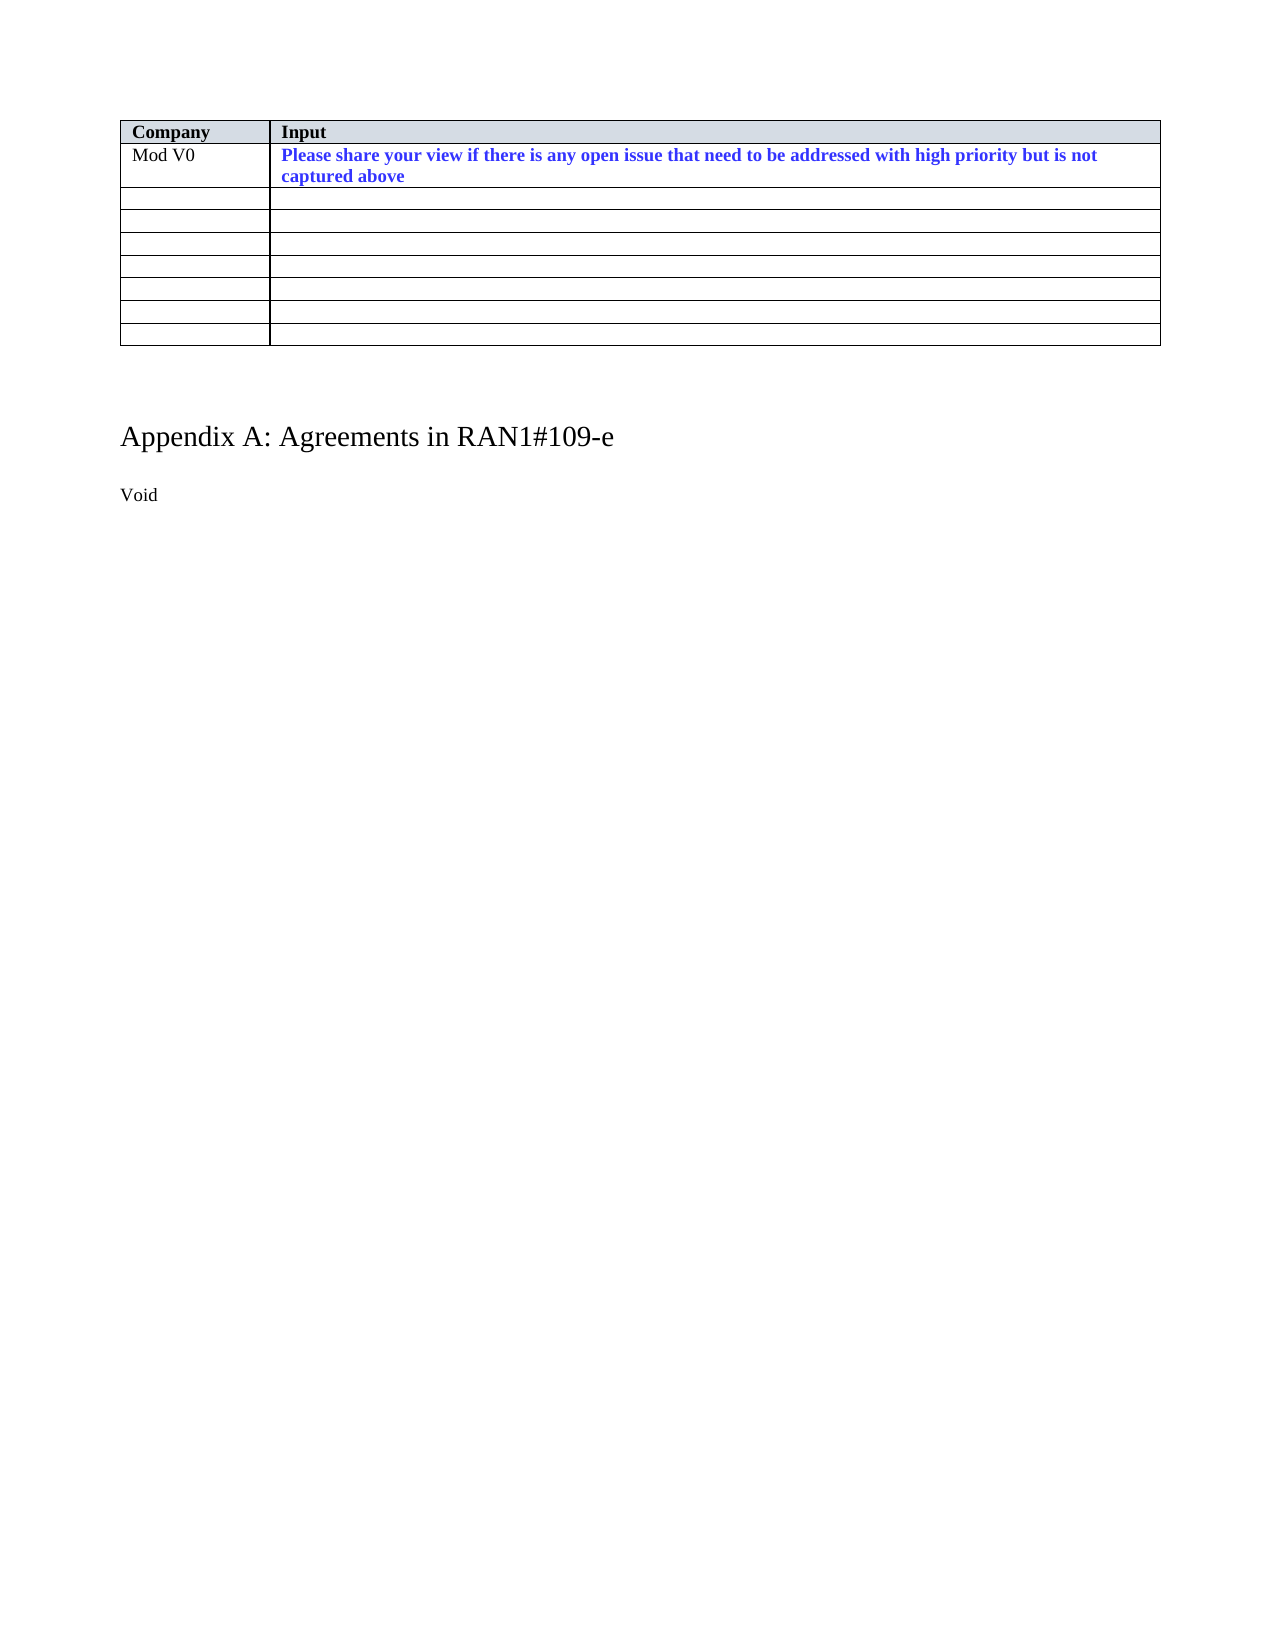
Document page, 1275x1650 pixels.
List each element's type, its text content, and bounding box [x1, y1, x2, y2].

table_cell [121, 210, 269, 232]
table_cell Please share your view if there is any open issue that need to be addressed with high priority but is not captured above [271, 144, 1160, 187]
table_cell [121, 301, 269, 322]
table_cell [271, 210, 1160, 232]
text Void [120, 484, 1155, 506]
table_header Company [121, 121, 269, 143]
table_cell [271, 233, 1160, 254]
table_cell [121, 256, 269, 277]
table_cell [271, 278, 1160, 300]
table_cell [271, 188, 1160, 209]
table_cell [271, 301, 1160, 322]
table_cell Mod V0 [121, 144, 269, 187]
table_cell [121, 188, 269, 209]
table_header Input [271, 121, 1160, 143]
subtitle Appendix A: Agreements in RAN1#109-e [120, 419, 1155, 453]
table_cell [121, 233, 269, 254]
table_cell [271, 324, 1160, 345]
table_cell [271, 256, 1160, 277]
table_cell [121, 278, 269, 300]
table_cell [121, 324, 269, 345]
